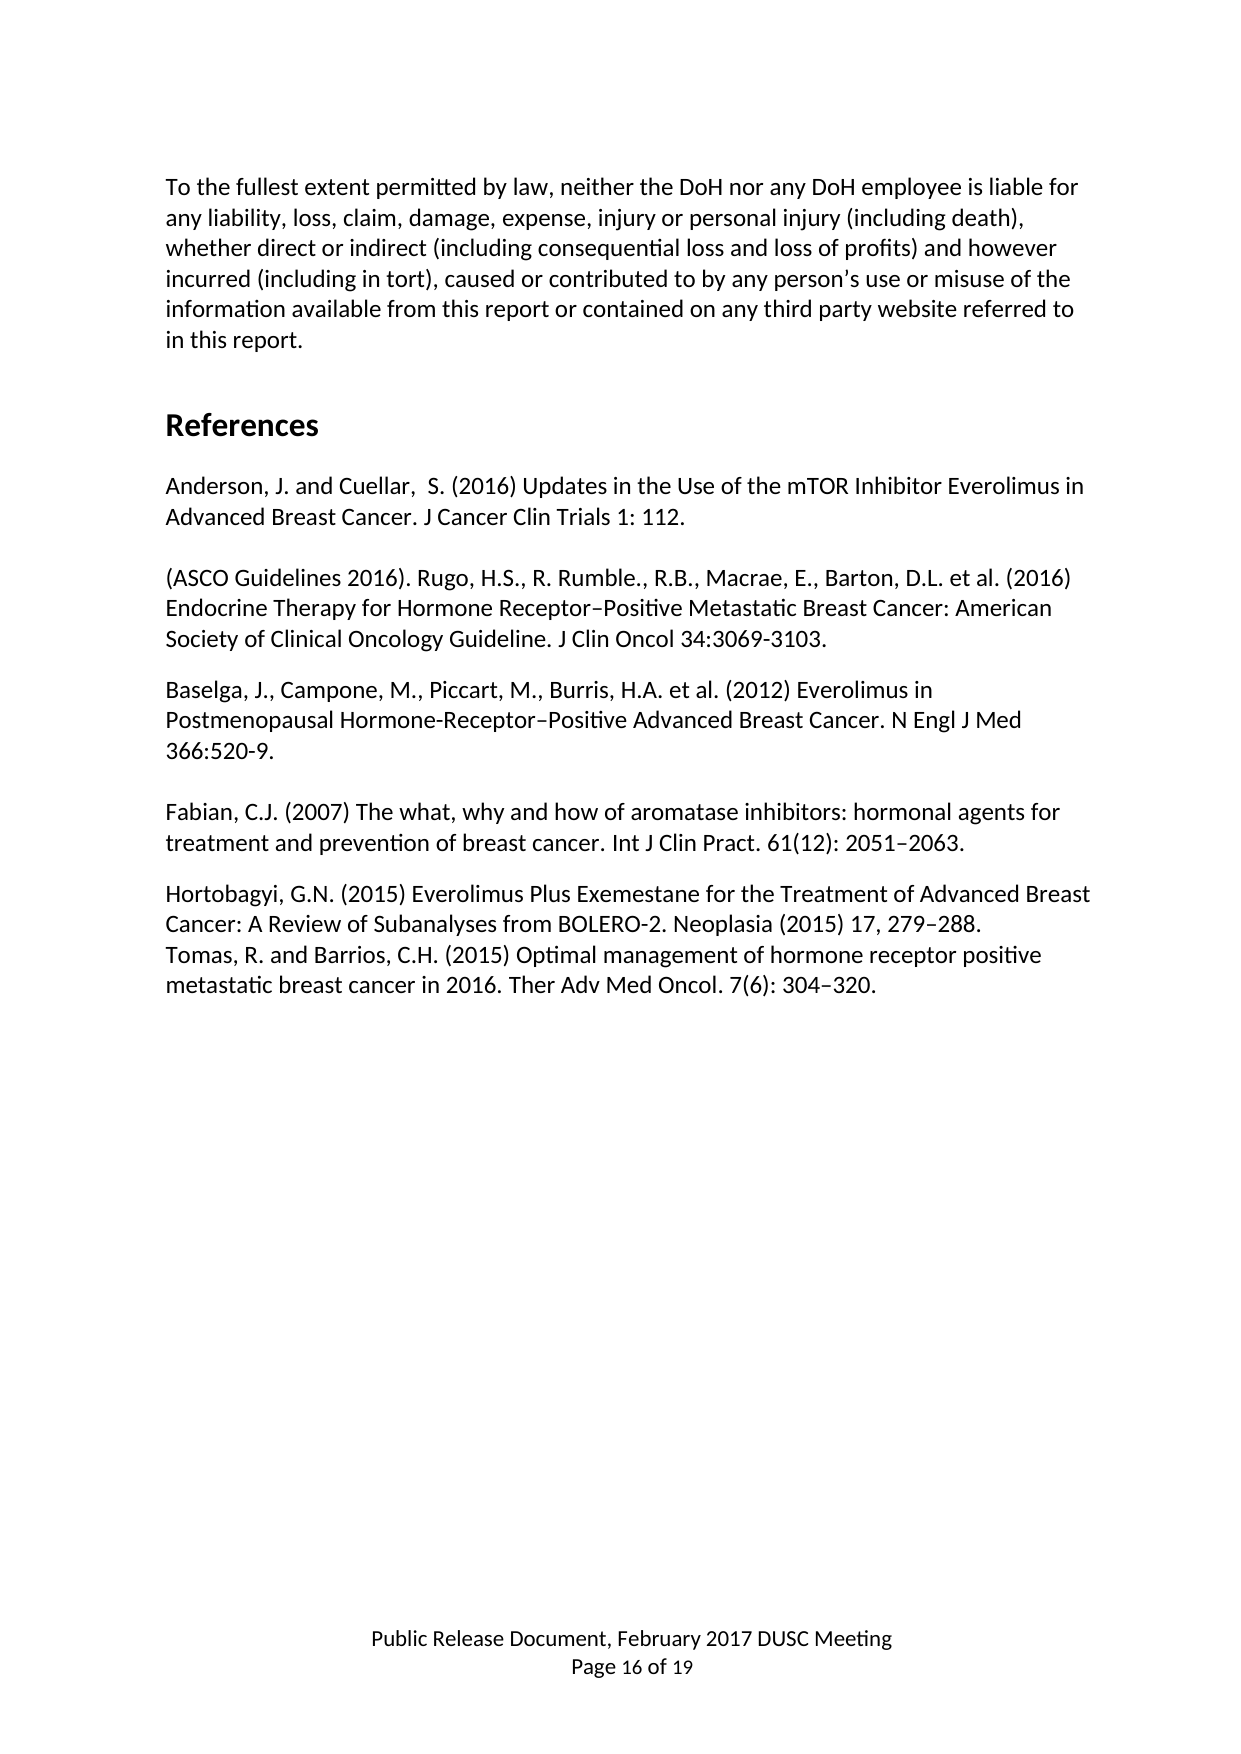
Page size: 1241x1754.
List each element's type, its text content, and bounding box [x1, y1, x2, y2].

text To the fullest extent permitted by law, neither the DoH nor any DoH employee is liable for any liability, loss, claim, damage, expense, injury or personal injury (including death), whether direct or indirect (including consequential loss and loss of profits) and however incurred (including in tort), caused or contributed to by any person’s use or misuse of the information available from this report or contained on any third party website referred to in this report. [165, 171, 1098, 354]
text Baselga, J., Campone, M., Piccart, M., Burris, H.A. et al. (2012) Everolimus in Postmenopausal Hormone-Receptor–Positive Advanced Breast Cancer. N Engl J Med 366:520-9. [165, 674, 1098, 766]
subtitle References [165, 404, 1098, 445]
text Tomas, R. and Barrios, C.H. (2015) Optimal management of hormone receptor positive metastatic breast cancer in 2016. Ther Adv Med Oncol. 7(6): 304–320. [165, 939, 1098, 1000]
text Fabian, C.J. (2007) The what, why and how of aromatase inhibitors: hormonal agents for treatment and prevention of breast cancer. Int J Clin Pract. 61(12): 2051–2063. [165, 796, 1098, 857]
text (ASCO Guidelines 2016). Rugo, H.S., R. Rumble., R.B., Macrae, E., Barton, D.L. et al. (2016) Endocrine Therapy for Hormone Receptor–Positive Metastatic Breast Cancer: American Society of Clinical Oncology Guideline. J Clin Oncol 34:3069-3103. [165, 562, 1098, 653]
text Hortobagyi, G.N. (2015) Everolimus Plus Exemestane for the Treatment of Advanced Breast Cancer: A Review of Subanalyses from BOLERO-2. Neoplasia (2015) 17, 279–288. [165, 878, 1098, 939]
text Anderson, J. and Cuellar, S. (2016) Updates in the Use of the mTOR Inhibitor Everolimus in Advanced Breast Cancer. J Cancer Clin Trials 1: 112. [165, 470, 1098, 531]
